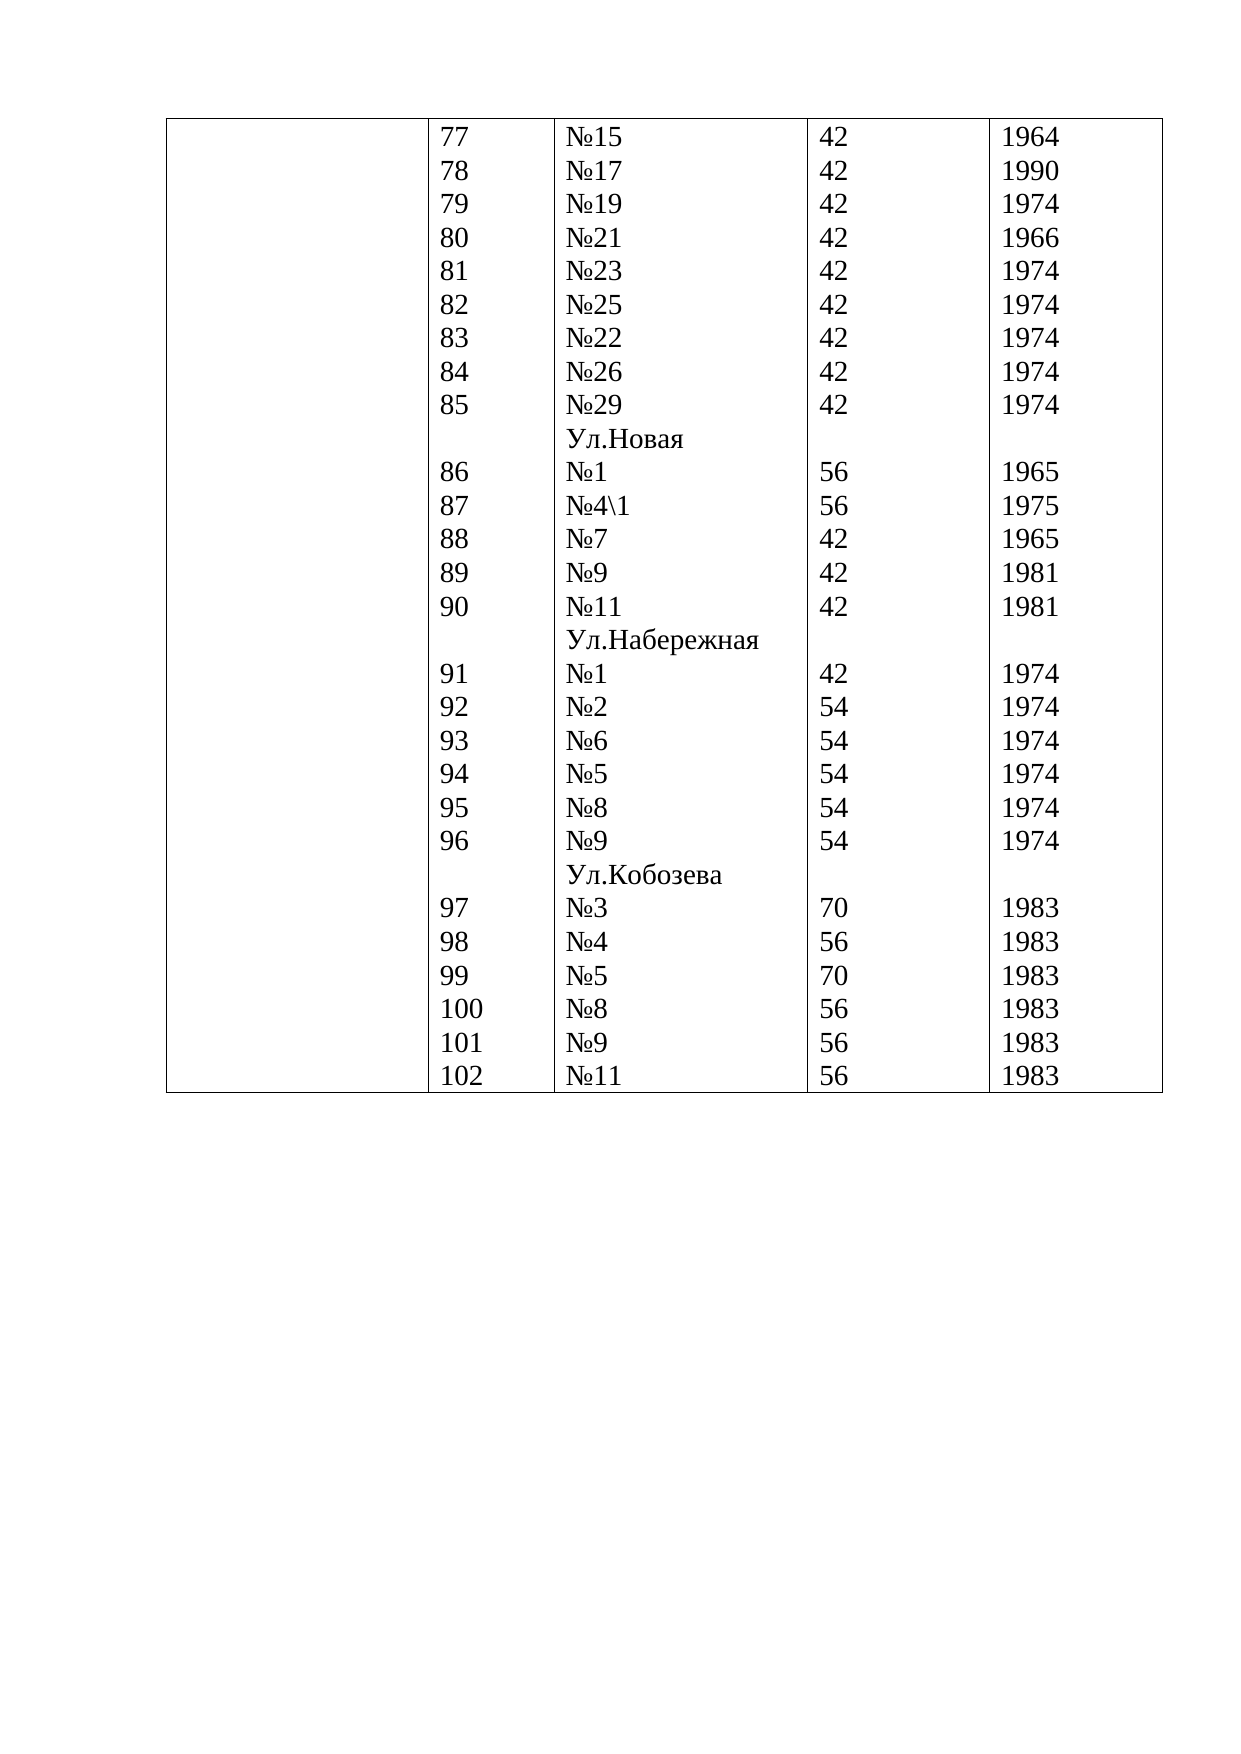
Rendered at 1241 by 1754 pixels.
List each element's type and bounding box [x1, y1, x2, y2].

table_cell [167, 119, 428, 1092]
table_cell [990, 119, 1162, 1092]
table_cell [555, 119, 807, 1092]
table_cell [429, 119, 554, 1092]
table_cell [808, 119, 989, 1092]
